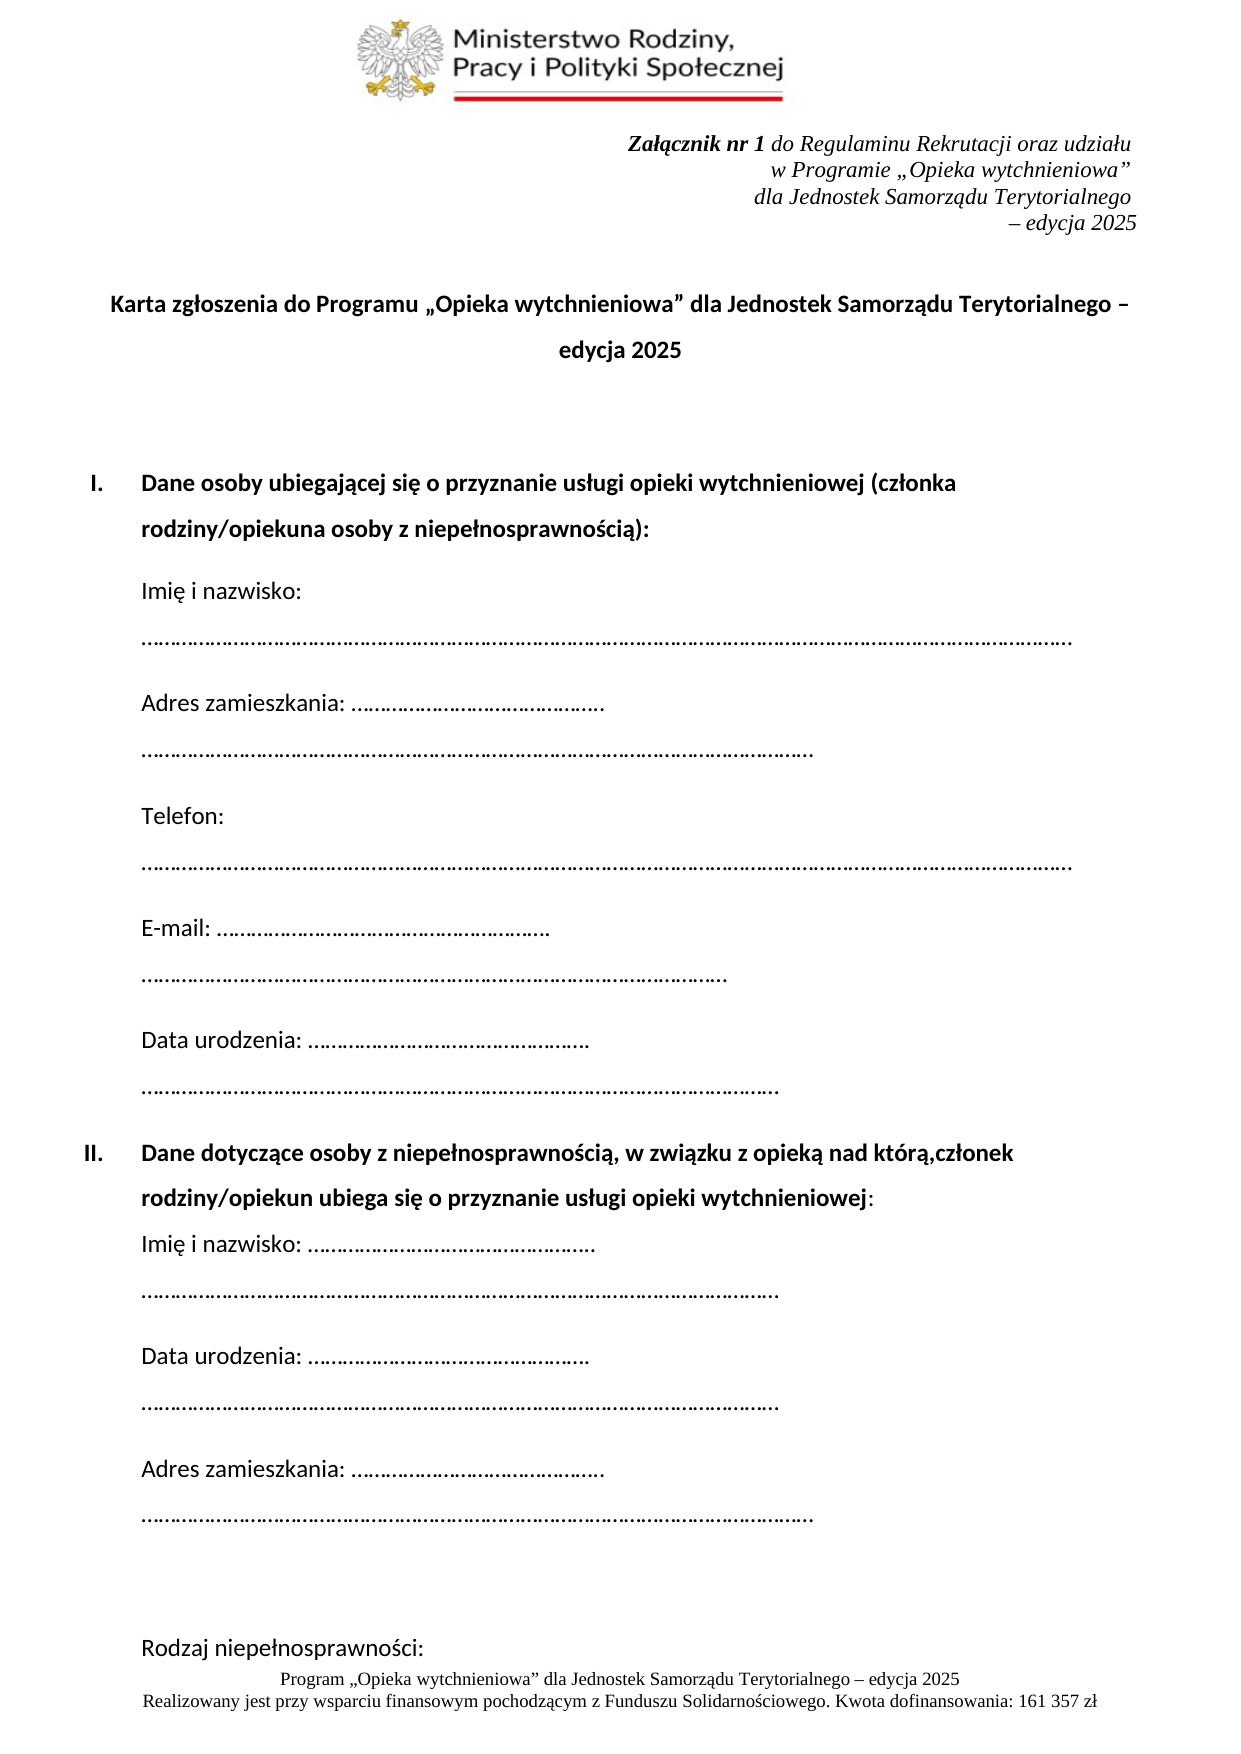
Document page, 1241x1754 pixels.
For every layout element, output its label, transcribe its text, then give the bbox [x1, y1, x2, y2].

text Imię i nazwisko: ……………………………………………………………………………………………………………………………………………… [141, 575, 1137, 652]
list Dane dotyczące osoby z niepełnosprawnością, w związku z opieką nad którą,członek rodziny/opiekun ubiega się o przyznanie usługi opieki wytchnieniowej: [103, 1137, 1137, 1213]
text Karta zgłoszenia do Programu „Opieka wytchnieniowa” dla Jednostek Samorządu Terytorialnego – edycja 2025 [103, 288, 1137, 364]
list Dane osoby ubiegającej się o przyznanie usługi opieki wytchnieniowej (członka rodziny/opiekuna osoby z niepełnosprawnością): [103, 467, 1137, 543]
text Telefon: ……………………………………………………………………………………………………………………………………………… [141, 800, 1137, 876]
text Adres zamieszkania: ……………………………………..……………………………………………………………………………………………………… [141, 1453, 1137, 1529]
text Data urodzenia: ………………………………………….………………………………………………………………………………………………… [141, 1024, 1137, 1101]
text Adres zamieszkania: ……………………………………..……………………………………………………………………………………………………… [141, 688, 1137, 764]
text Załącznik nr 1 do Regulaminu Rekrutacji oraz udziału w Programie „Opieka wytchnieniowa” dla Jednostek Samorządu Terytorialnego – edycja 2025 [103, 130, 1137, 236]
text Data urodzenia: ………………………………………….………………………………………………………………………………………………… [141, 1341, 1137, 1417]
text Imię i nazwisko: …………………………………………..………………………………………………………………………………………………… [141, 1228, 1137, 1304]
text Rodzaj niepełnosprawności: [141, 1632, 1137, 1662]
text E-mail: ………………………………………………….………………………………………………………………………………………… [141, 912, 1137, 988]
picture [341, 14, 802, 107]
